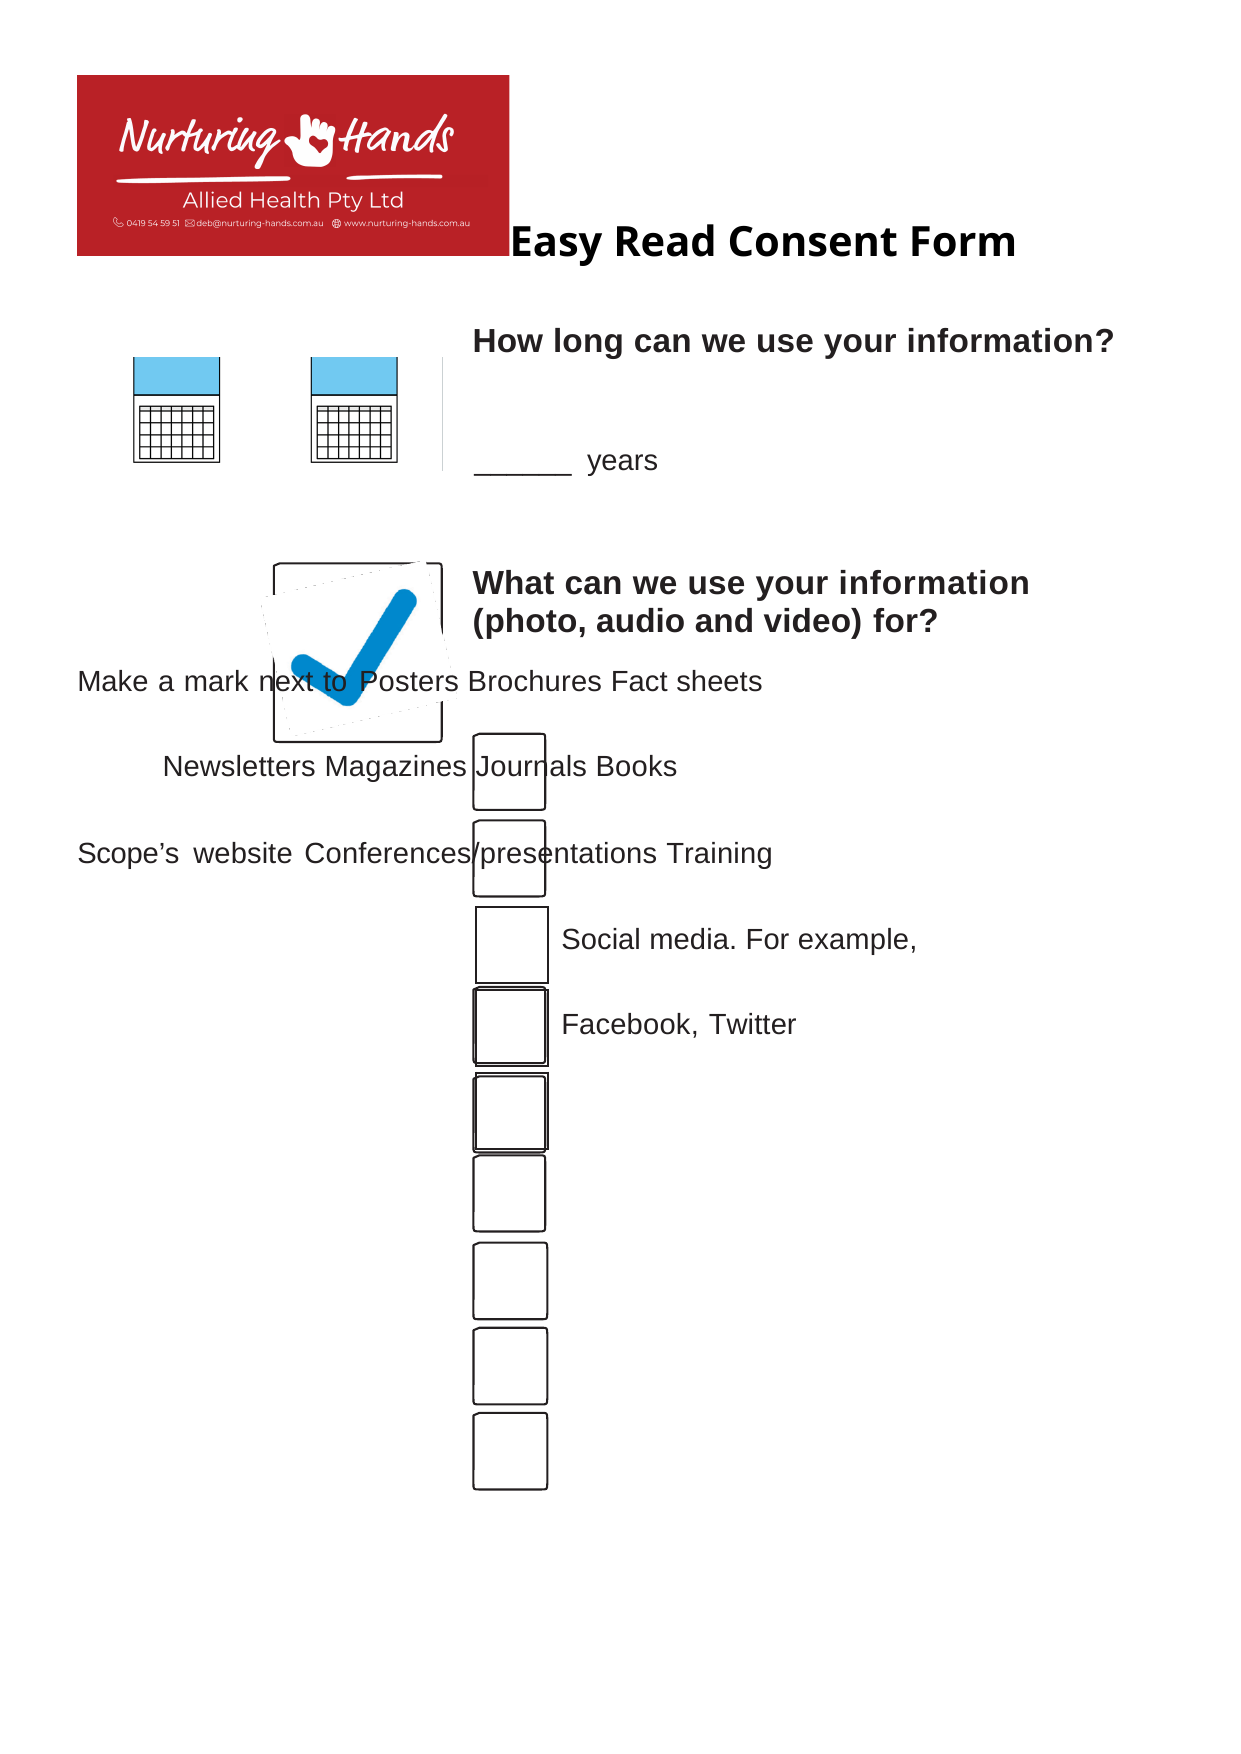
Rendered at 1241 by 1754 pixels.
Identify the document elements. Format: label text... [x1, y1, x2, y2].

text Scope’s website Conferences/presentations Training [77, 836, 978, 869]
text Social media. For example, Facebook, Twitter [561, 922, 977, 1041]
picture [88, 357, 443, 471]
text Make a mark next to Posters Brochures Fact sheets Newsletters Magazines Journals Books [77, 664, 805, 783]
picture [77, 75, 510, 256]
subtitle What can we use your information (photo, audio and video) for? [472, 563, 1125, 640]
subtitle How long can we use your information? [472, 330, 1125, 358]
picture [259, 559, 457, 664]
